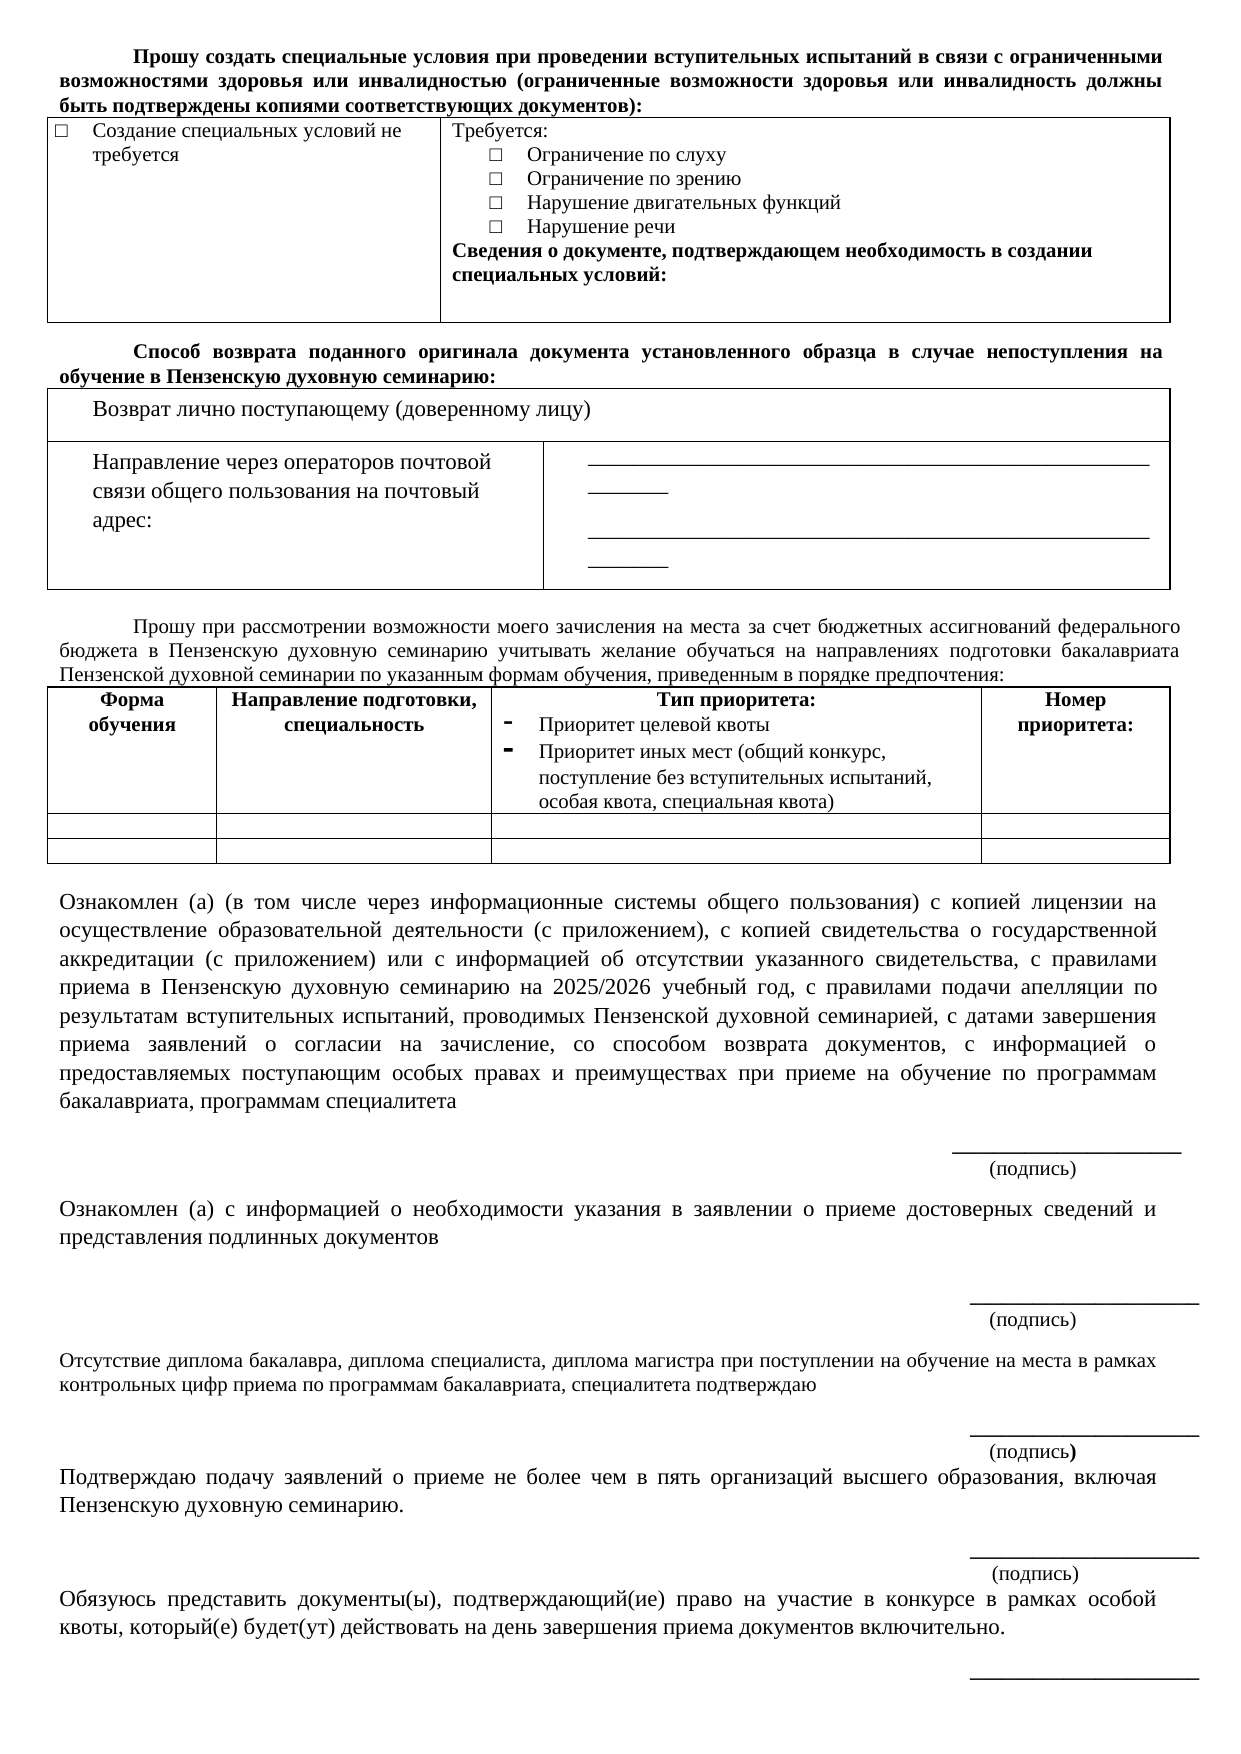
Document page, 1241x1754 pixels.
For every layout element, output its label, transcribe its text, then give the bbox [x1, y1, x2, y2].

text ______________________ [59, 1132, 1181, 1156]
text Прошу при рассмотрении возможности моего зачисления на места за счет бюджетных ассигнований федерального бюджета в Пензенскую духовную семинарию учитывать желание обучаться на направлениях подготовки бакалавриата Пензенской духовной семинарии по указанным формам обучения, приведенным в порядке предпочтения: [59, 614, 1181, 686]
text ______________________ [809, 1283, 1199, 1307]
table_cell [217, 814, 491, 838]
table_cell [492, 839, 981, 863]
table_header Требуется: Ограничение по слуху Ограничение по зрению Нарушение двигательных функций Нарушение речи Сведения о документе, подтверждающем необходимость в создании специальных условий: [441, 118, 1169, 322]
text (подпись) [809, 1561, 1181, 1584]
table_header Обязуюсь представить документы(ы), подтверждающий(ие) право на участие в конкурсе в рамках особой квоты, который(е) будет(ут) действовать на день завершения приема документов включительно. [48, 1585, 1170, 1658]
table_header Ознакомлен (а) (в том числе через информационные системы общего пользования) с копией лицензии на осуществление образовательной деятельности (с приложением), с копией свидетельства о государственной аккредитации (с приложением) или с информацией об отсутствии указанного свидетельства, с правилами приема в Пензенскую духовную семинарию на 2025/2026 учебный год, с правилами подачи апелляции по результатам вступительных испытаний, проводимых Пензенской духовной семинарией, с датами завершения приема заявлений о согласии на зачисление, со способом возврата документов, с информацией о предоставляемых поступающим особых правах и преимуществах при приеме на обучение по программам бакалавриата, программам специалитета [48, 888, 1170, 1132]
table_cell [48, 839, 216, 863]
table_header Возврат лично поступающему (доверенному лицу) [48, 389, 1169, 441]
table_header Отсутствие диплома бакалавра, диплома специалиста, диплома магистра при поступлении на обучение на места в рамках контрольных цифр приема по программам бакалавриата, специалитета подтверждаю [48, 1331, 1170, 1396]
text Прошу создать специальные условия при проведении вступительных испытаний в связи с ограниченными возможностями здоровья или инвалидностью (ограниченные возможности здоровья или инвалидность должны быть подтверждены копиями соответствующих документов): [59, 44, 1163, 117]
text Способ возврата поданного оригинала документа установленного образца в случае непоступления на обучение в Пензенскую духовную семинарию: [59, 339, 1163, 388]
text ______________________ [809, 1658, 1199, 1682]
table_header Создание специальных условий не требуется [48, 118, 440, 322]
table_cell [982, 814, 1169, 838]
table_header Номер приоритета: [982, 688, 1169, 813]
text (подпись) [809, 1439, 1181, 1463]
table_cell Направление через операторов почтовой связи общего пользования на почтовый адрес: [48, 442, 543, 589]
table_cell [217, 839, 491, 863]
table_cell ________________________________________________________ ________________________________________________________ [544, 442, 1169, 589]
text ______________________ [809, 1415, 1199, 1439]
table_cell [48, 814, 216, 838]
table_cell [982, 839, 1169, 863]
text (подпись) [809, 1307, 1181, 1331]
table_header Форма обучения [48, 688, 216, 813]
table_cell [492, 814, 981, 838]
text (подпись) [809, 1156, 1181, 1180]
table_header Ознакомлен (а) с информацией о необходимости указания в заявлении о приеме достоверных сведений и представления подлинных документов [48, 1195, 1170, 1268]
table_header Тип приоритета: Приоритет целевой квоты Приоритет иных мест (общий конкурс, поступление без вступительных испытаний, особая квота, специальная квота) [492, 688, 981, 813]
table_header Направление подготовки, специальность [217, 688, 491, 813]
text ______________________ [809, 1536, 1199, 1561]
table_header Подтверждаю подачу заявлений о приеме не более чем в пять организаций высшего образования, включая Пензенскую духовную семинарию. [48, 1463, 1170, 1536]
